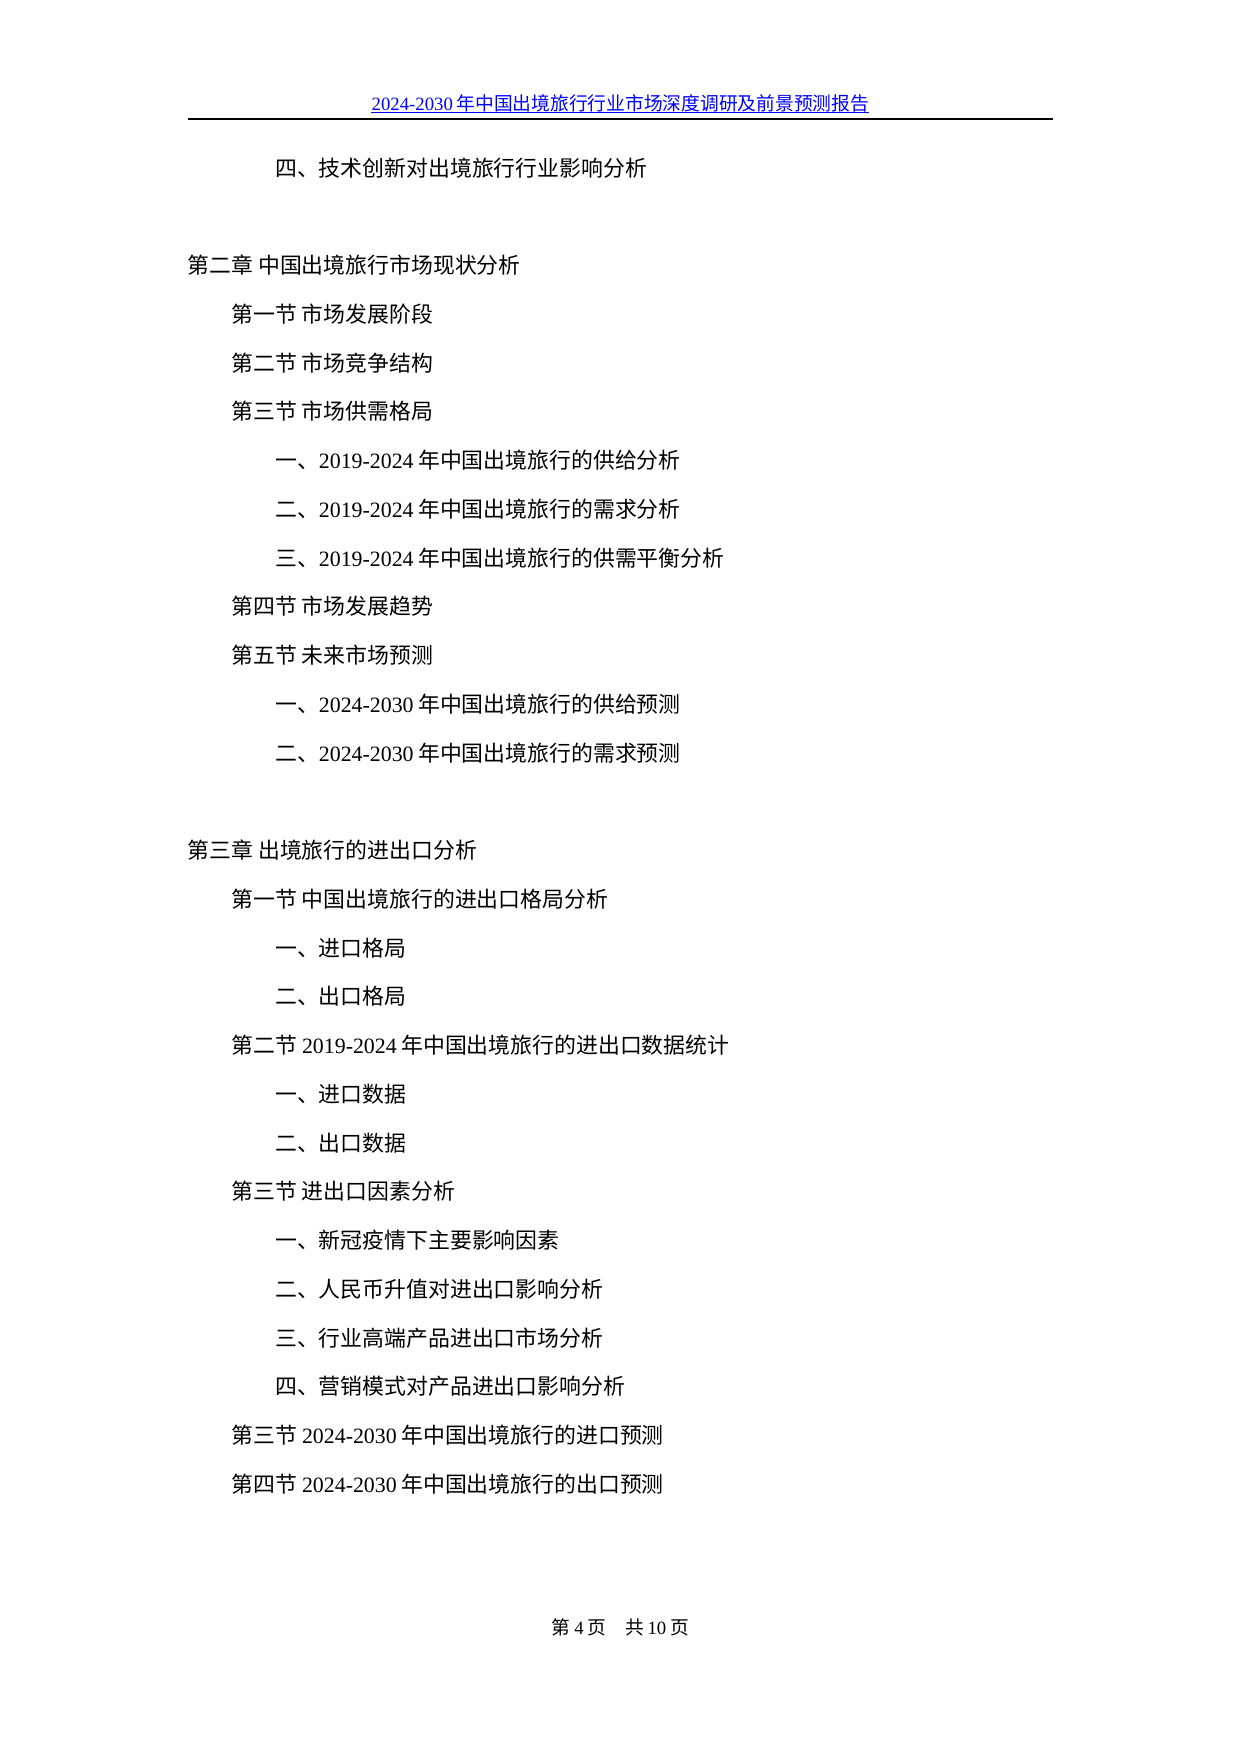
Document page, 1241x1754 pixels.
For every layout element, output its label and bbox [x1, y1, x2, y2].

text [187, 150, 1053, 1499]
